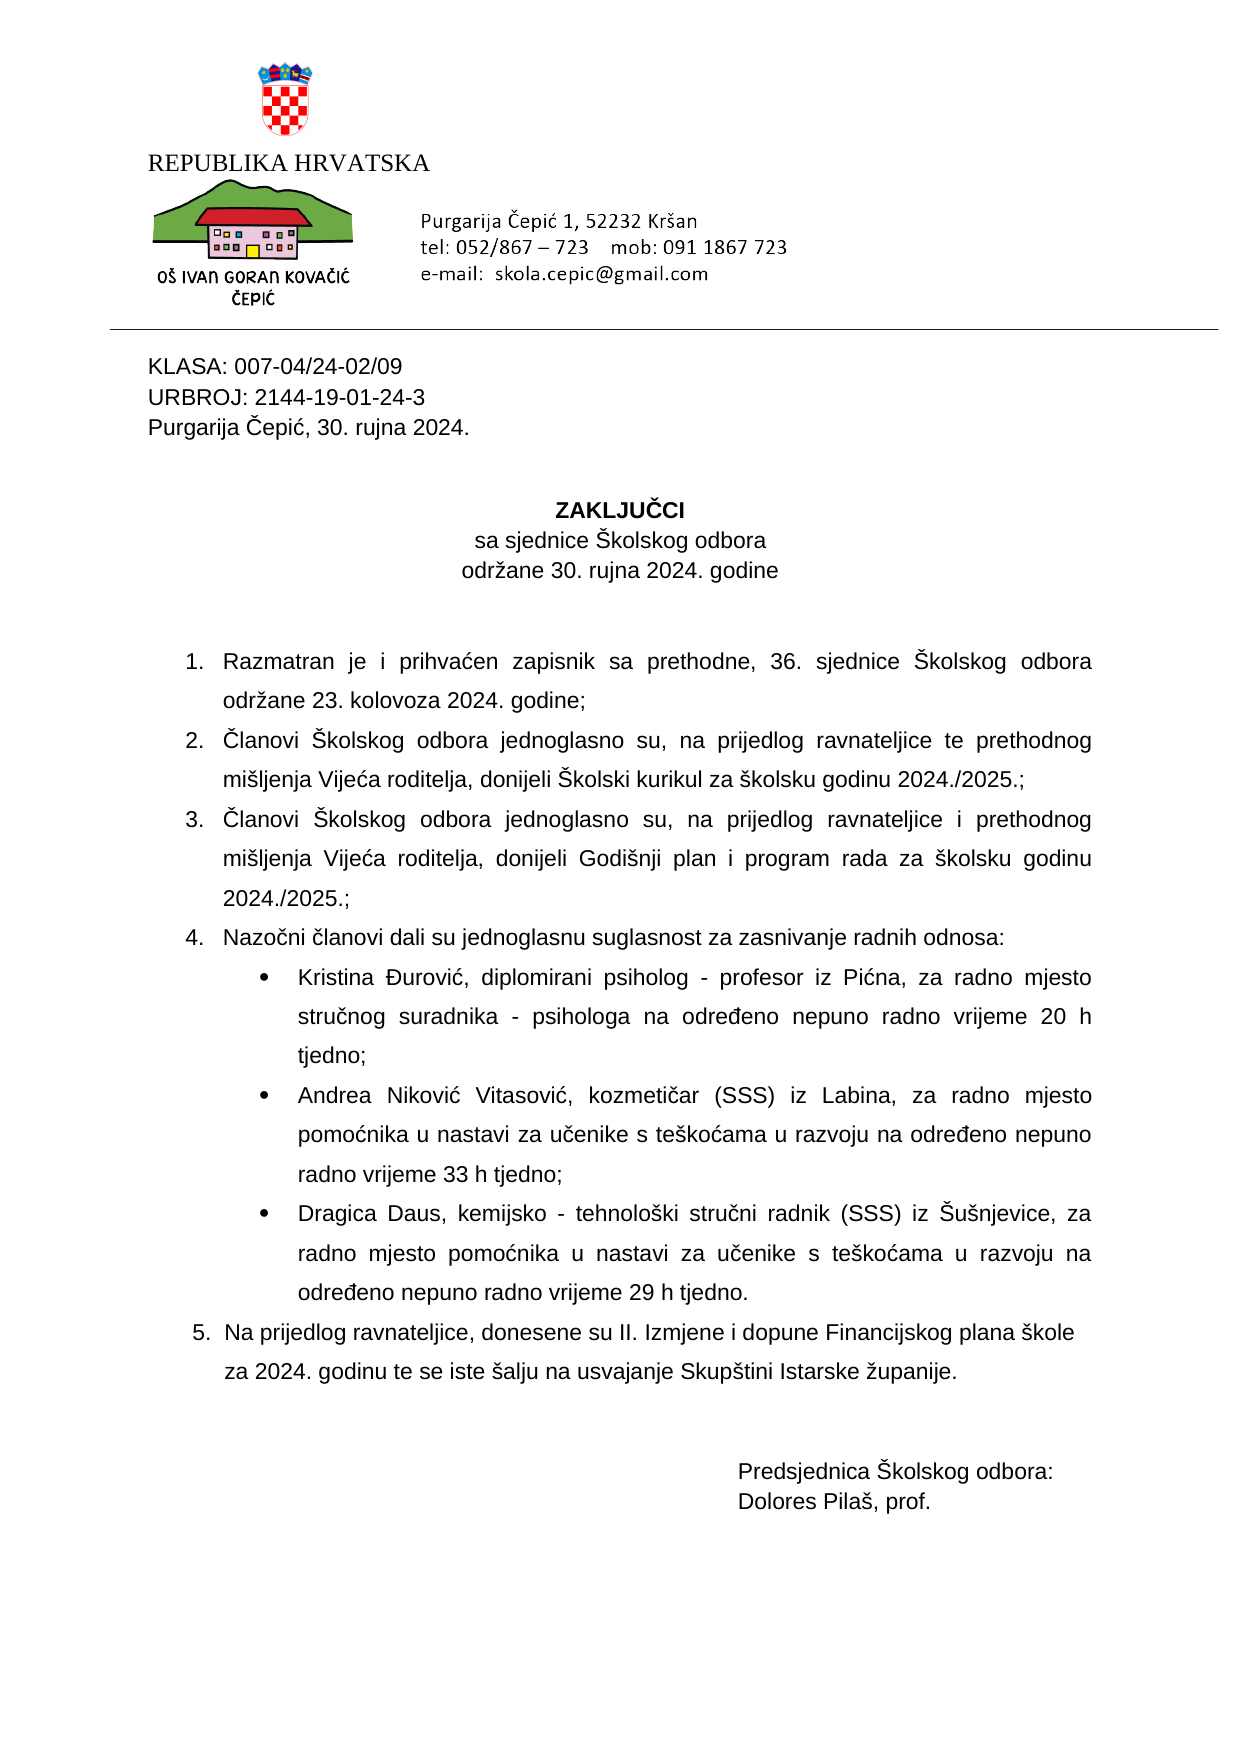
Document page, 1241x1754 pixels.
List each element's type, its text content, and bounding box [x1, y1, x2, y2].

list Andrea Niković Vitasović, kozmetičar (SSS) iz Labina, za radno mjesto pomoćnika u nastavi za učenike s teškoćama u razvoju na određeno nepuno radno vrijeme 33 h tjedno; [260, 1082, 1093, 1187]
text KLASA: 007-04/24-02/09 [148, 353, 1093, 379]
picture [257, 62, 313, 136]
text sa sjednice Školskog odbora [148, 527, 1093, 553]
list Kristina Đurović, diplomirani psiholog - profesor iz Pićna, za radno mjesto stručnog suradnika - psihologa na određeno nepuno radno vrijeme 20 h tjedno; [260, 963, 1093, 1069]
text 5. Na prijedlog ravnateljice, donesene su II. Izmjene i dopune Financijskog plana škole [148, 1319, 1093, 1345]
text ZAKLJUČCI [148, 497, 1093, 523]
list Dragica Daus, kemijsko - tehnološki stručni radnik (SSS) iz Šušnjevice, za radno mjesto pomoćnika u nastavi za učenike s teškoćama u razvoju na određeno nepuno radno vrijeme 29 h tjedno. [260, 1200, 1093, 1306]
text Dolores Pilaš, prof. [738, 1488, 1093, 1515]
text REPUBLIKA HRVATSKA [148, 148, 1093, 176]
text URBROJ: 2144-19-01-24-3 [148, 383, 1093, 410]
list Razmatran je i prihvaćen zapisnik sa prethodne, 36. sjednice Školskog odbora održane 23. kolovoza 2024. godine; [185, 648, 1093, 713]
text Predsjednica Školskog odbora: [738, 1458, 1093, 1484]
list Nazočni članovi dali su jednoglasnu suglasnost za zasnivanje radnih odnosa: [185, 924, 1093, 950]
text za 2024. godinu te se iste šalju na usvajanje Skupštini Istarske županije. [148, 1358, 1093, 1384]
text održane 30. rujna 2024. godine [148, 557, 1093, 583]
text Purgarija Čepić, 30. rujna 2024. [148, 414, 1093, 440]
list Članovi Školskog odbora jednoglasno su, na prijedlog ravnateljice te prethodnog mišljenja Vijeća roditelja, donijeli Školski kurikul za školsku godinu 2024./2025.; [185, 727, 1093, 792]
picture [82, 157, 1241, 330]
list Članovi Školskog odbora jednoglasno su, na prijedlog ravnateljice i prethodnog mišljenja Vijeća roditelja, donijeli Godišnji plan i program rada za školsku godinu 2024./2025.; [185, 806, 1093, 911]
